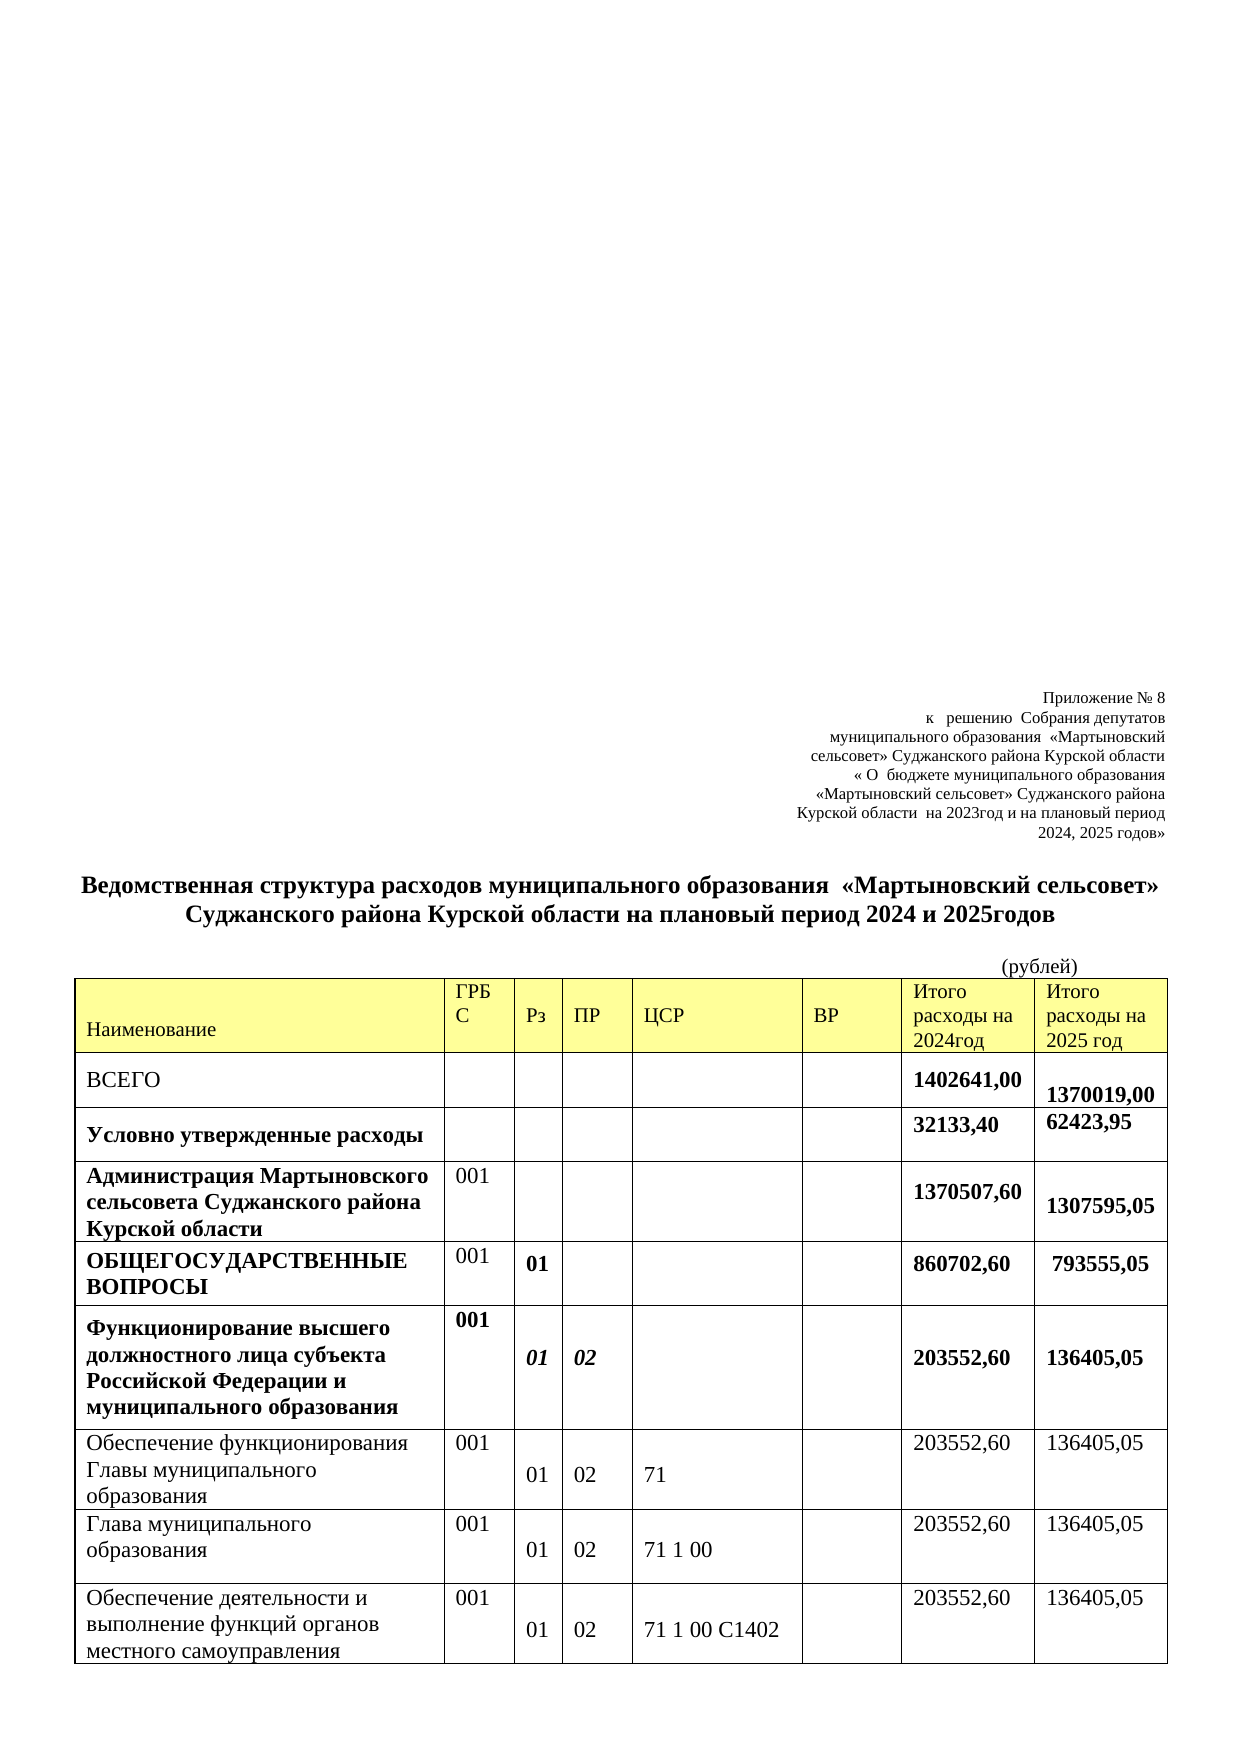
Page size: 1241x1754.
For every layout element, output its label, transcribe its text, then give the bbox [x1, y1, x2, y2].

table_header ПР [563, 979, 632, 1052]
table_cell 71 1 00 С1402 [633, 1584, 802, 1663]
table_cell [445, 1108, 514, 1161]
table_cell [633, 1162, 802, 1241]
text сельсовет» Суджанского района Курской области [75, 746, 1165, 765]
table_cell 001 [445, 1306, 514, 1428]
text « О бюджете муниципального образования [75, 765, 1165, 784]
text Курской области на 2023год и на плановый период [75, 803, 1165, 822]
table_cell 203552,60 [902, 1510, 1034, 1583]
table_cell 1370019,00 [1035, 1053, 1167, 1107]
table_cell 02 [563, 1430, 632, 1508]
table_cell [803, 1584, 901, 1663]
table_cell 203552,60 [902, 1430, 1034, 1508]
table_cell 01 [515, 1584, 562, 1663]
table_cell 02 [563, 1510, 632, 1583]
table_cell 1307595,05 [1035, 1162, 1167, 1241]
table_cell [803, 1510, 901, 1583]
table_cell Условно утвержденные расходы [76, 1108, 444, 1161]
table_cell Обеспечение функционирования Главы муниципального образования [76, 1430, 444, 1508]
table_cell [803, 1430, 901, 1508]
text Приложение № 8 [75, 688, 1165, 707]
text «Мартыновский сельсовет» Суджанского района [75, 784, 1165, 803]
table_cell Администрация Мартыновского сельсовета Суджанского района Курской области [76, 1162, 444, 1241]
table_cell 203552,60 [902, 1306, 1034, 1428]
table_cell 01 [515, 1430, 562, 1508]
table_cell [515, 1162, 562, 1241]
table_header Итого расходы на 2024год [902, 979, 1034, 1052]
table_cell 001 [445, 1162, 514, 1241]
table_cell 001 [445, 1584, 514, 1663]
table_cell 136405,05 [1035, 1306, 1167, 1428]
table_cell 62423,95 [1035, 1108, 1167, 1161]
table_cell [803, 1162, 901, 1241]
table_cell ВСЕГО [76, 1053, 444, 1107]
table_cell 71 [633, 1430, 802, 1508]
table_header ЦСР [633, 979, 802, 1052]
table_cell [563, 1162, 632, 1241]
text к решению Собрания депутатов [75, 707, 1165, 727]
table_cell [563, 1242, 632, 1305]
table_cell 01 [515, 1306, 562, 1428]
table_cell Функционирование высшего должностного лица субъекта Российской Федерации и муниципального образования [76, 1306, 444, 1428]
table_cell 02 [563, 1306, 632, 1428]
table_cell [515, 1108, 562, 1161]
text муниципального образования «Мартыновский [75, 727, 1165, 746]
table_cell 793555,05 [1035, 1242, 1167, 1305]
table_cell 001 [445, 1430, 514, 1508]
table_cell 32133,40 [902, 1108, 1034, 1161]
table_cell 71 1 00 [633, 1510, 802, 1583]
table_header Итого расходы на 2025 год [1035, 979, 1167, 1052]
table_cell [563, 1053, 632, 1107]
table_cell 136405,05 [1035, 1584, 1167, 1663]
table_cell ОБЩЕГОСУДАРСТВЕННЫЕ ВОПРОСЫ [76, 1242, 444, 1305]
table_header ГРБС [445, 979, 514, 1052]
text Ведомственная структура расходов муниципального образования «Мартыновский сельсовет» Суджанского района Курской области на плановый период 2024 и 2025годов [75, 870, 1165, 928]
table_cell 1402641,00 [902, 1053, 1034, 1107]
text (рублей) [75, 954, 1165, 978]
table_cell Обеспечение деятельности и выполнение функций органов местного самоуправления [76, 1584, 444, 1663]
table_cell 136405,05 [1035, 1510, 1167, 1583]
table_cell [563, 1108, 632, 1161]
table_cell [803, 1242, 901, 1305]
table_cell [803, 1053, 901, 1107]
table_cell 203552,60 [902, 1584, 1034, 1663]
table_cell 001 [445, 1510, 514, 1583]
table_header Наименование [76, 979, 444, 1052]
table_cell 02 [563, 1584, 632, 1663]
table_cell [803, 1108, 901, 1161]
table_cell [633, 1108, 802, 1161]
table_cell 01 [515, 1510, 562, 1583]
table_cell Глава муниципального образования [76, 1510, 444, 1583]
table_cell [803, 1306, 901, 1428]
table_cell [445, 1053, 514, 1107]
table_cell [633, 1242, 802, 1305]
text 2024, 2025 годов» [75, 822, 1165, 842]
table_cell 001 [445, 1242, 514, 1305]
table_cell [633, 1053, 802, 1107]
table_cell 1370507,60 [902, 1162, 1034, 1241]
table_cell 136405,05 [1035, 1430, 1167, 1508]
table_header ВР [803, 979, 901, 1052]
table_cell [515, 1053, 562, 1107]
table_cell [633, 1306, 802, 1428]
table_cell 860702,60 [902, 1242, 1034, 1305]
table_cell 01 [515, 1242, 562, 1305]
table_header Рз [515, 979, 562, 1052]
